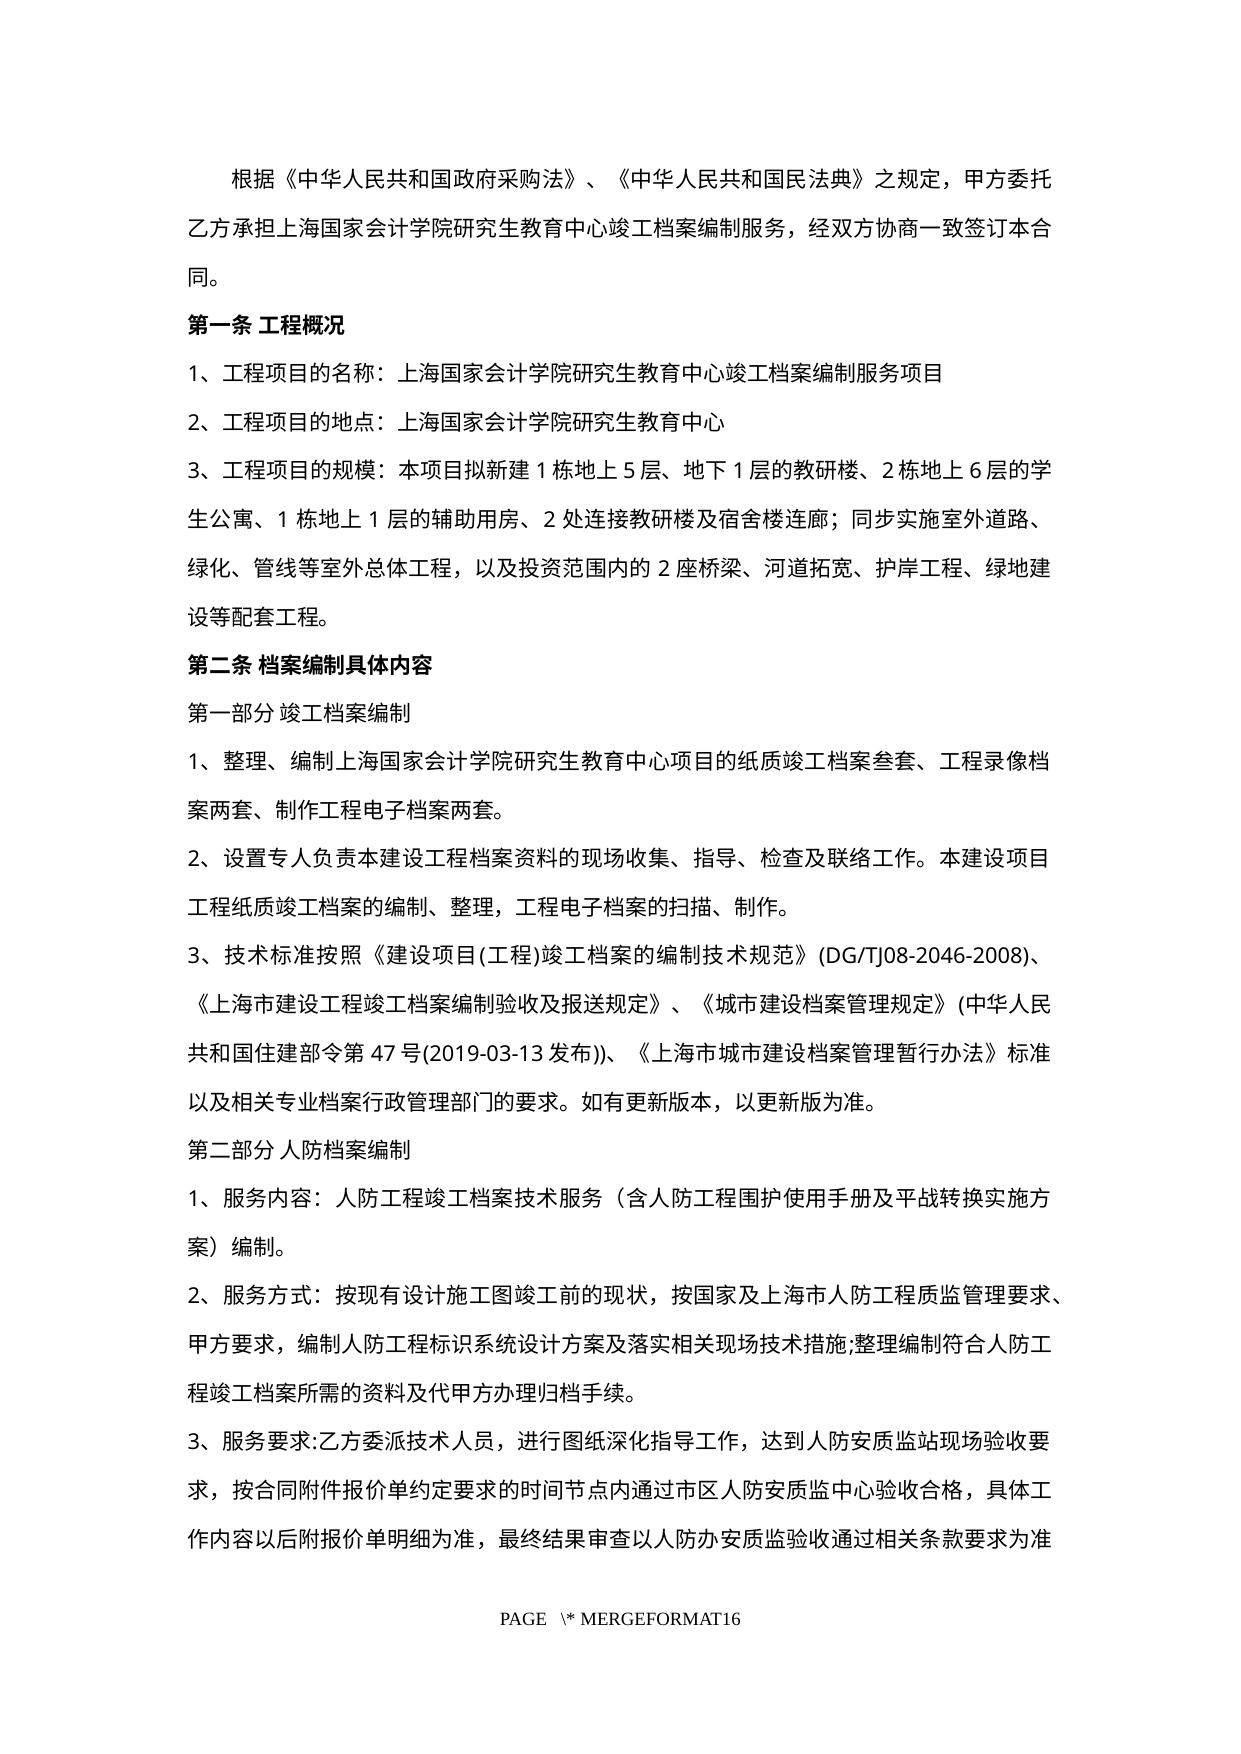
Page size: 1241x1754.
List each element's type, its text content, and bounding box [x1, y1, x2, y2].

text 2、工程项目的地点：上海国家会计学院研究生教育中心 [187, 404, 1053, 437]
text 2、服务方式：按现有设计施工图竣工前的现状，按国家及上海市人防工程质监管理要求、甲方要求，编制人防工程标识系统设计方案及落实相关现场技术措施;整理编制符合人防工程竣工档案所需的资料及代甲方办理归档手续。 [187, 1278, 1053, 1408]
text 2、设置专人负责本建设工程档案资料的现场收集、指导、检查及联络工作。本建设项目工程纸质竣工档案的编制、整理，工程电子档案的扫描、制作。 [187, 841, 1053, 922]
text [187, 1424, 1053, 1554]
text 3、工程项目的规模：本项目拟新建1栋地上5层、地下1层的教研楼、2栋地上6层的学生公寓、1 栋地上 1 层的辅助用房、2 处连接教研楼及宿舍楼连廊；同步实施室外道路、绿化、管线等室外总体工程，以及投资范围内的 2 座桥梁、河道拓宽、护岸工程、绿地建设等配套工程。 [187, 453, 1053, 632]
text 根据《中华人民共和国政府采购法》、《中华人民共和国民法典》之规定，甲方委托乙方承担上海国家会计学院研究生教育中心竣工档案编制服务，经双方协商一致签订本合同。 [187, 162, 1053, 292]
text 1、整理、编制上海国家会计学院研究生教育中心项目的纸质竣工档案叁套、工程录像档案两套、制作工程电子档案两套。 [187, 744, 1053, 825]
text 1、工程项目的名称：上海国家会计学院研究生教育中心竣工档案编制服务项目 [187, 356, 1053, 389]
text 3、技术标准按照《建设项目(工程)竣工档案的编制技术规范》(DG/TJ08-2046-2008)、《上海市建设工程竣工档案编制验收及报送规定》、《城市建设档案管理规定》(中华人民共和国住建部令第47号(2019-03-13发布))、《上海市城市建设档案管理暂行办法》标准以及相关专业档案行政管理部门的要求。如有更新版本，以更新版为准。 [187, 938, 1053, 1117]
text 第一条 工程概况 [187, 308, 1053, 340]
text 第二条 档案编制具体内容 [187, 647, 1053, 680]
text 第二部分 人防档案编制 [187, 1133, 1053, 1165]
text 第一部分 竣工档案编制 [187, 696, 1053, 728]
text 1、服务内容：人防工程竣工档案技术服务（含人防工程围护使用手册及平战转换实施方案）编制。 [187, 1181, 1053, 1262]
